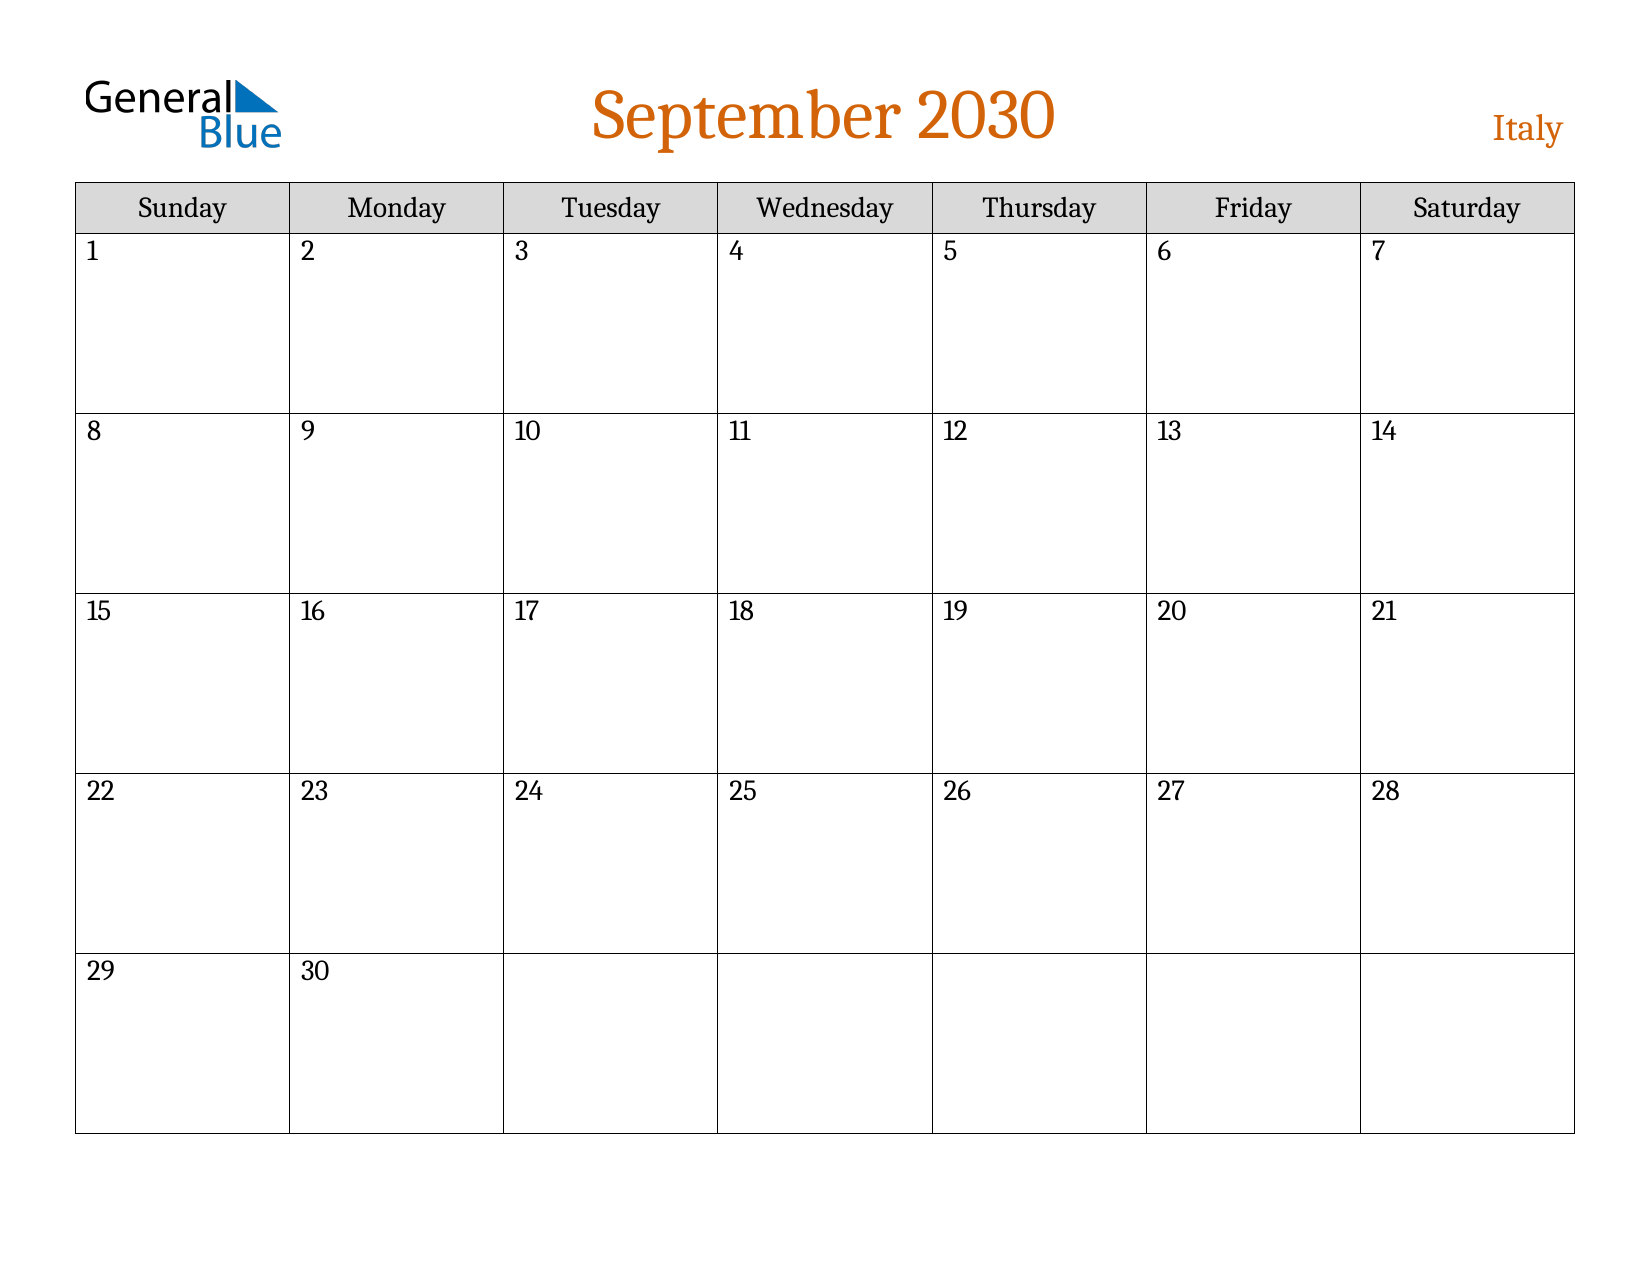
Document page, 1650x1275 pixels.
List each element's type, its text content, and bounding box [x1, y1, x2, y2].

table_cell Friday [1147, 183, 1360, 233]
table_cell [1361, 630, 1574, 773]
table_cell [933, 630, 1146, 773]
table_cell [1361, 990, 1574, 1133]
table_cell [1147, 990, 1360, 1133]
table_cell [76, 270, 289, 413]
table_cell 26 [933, 774, 1146, 810]
table_cell 21 [1361, 594, 1574, 630]
table_cell [290, 270, 503, 413]
table_cell 4 [718, 234, 932, 270]
table_cell 22 [76, 774, 289, 810]
table_cell Saturday [1361, 183, 1574, 233]
table_cell 20 [1147, 594, 1360, 630]
table_header Italy [1146, 75, 1574, 182]
table_cell [933, 270, 1146, 413]
table_cell [76, 450, 289, 593]
table_cell [933, 954, 1146, 990]
table_cell [933, 990, 1146, 1133]
table_cell 3 [504, 234, 717, 270]
table_cell [718, 270, 932, 413]
table_cell 7 [1361, 234, 1574, 270]
table_cell 18 [718, 594, 932, 630]
table_cell [1361, 954, 1574, 990]
table_cell 6 [1147, 234, 1360, 270]
table_cell [76, 990, 289, 1133]
table_cell 23 [290, 774, 503, 810]
table_header September 2030 [504, 75, 1146, 182]
table_cell 30 [290, 954, 503, 990]
table_cell 10 [504, 414, 717, 450]
table_cell 2 [290, 234, 503, 270]
table_cell [718, 630, 932, 773]
table_cell [504, 630, 717, 773]
table_header [76, 75, 503, 182]
table_cell [718, 954, 932, 990]
table_cell [504, 270, 717, 413]
table_cell [1147, 630, 1360, 773]
table_cell [1147, 270, 1360, 413]
table_cell [1361, 270, 1574, 413]
table_cell 9 [290, 414, 503, 450]
table_cell [504, 810, 717, 953]
table_cell 8 [76, 414, 289, 450]
table_cell [290, 990, 503, 1133]
table_cell 13 [1147, 414, 1360, 450]
table_cell 24 [504, 774, 717, 810]
table_cell Wednesday [718, 183, 932, 233]
table_cell [76, 810, 289, 953]
table_cell 17 [504, 594, 717, 630]
table_cell [718, 990, 932, 1133]
table_cell [504, 450, 717, 593]
table_cell [1147, 954, 1360, 990]
table_cell 19 [933, 594, 1146, 630]
table_cell 27 [1147, 774, 1360, 810]
table_cell 16 [290, 594, 503, 630]
table_cell [933, 810, 1146, 953]
table_cell 5 [933, 234, 1146, 270]
table_cell [1147, 450, 1360, 593]
table_cell [1147, 810, 1360, 953]
table_cell [504, 990, 717, 1133]
table_cell 12 [933, 414, 1146, 450]
table_cell 29 [76, 954, 289, 990]
table_cell [504, 954, 717, 990]
table_cell [290, 450, 503, 593]
picture [86, 80, 281, 148]
table_cell 28 [1361, 774, 1574, 810]
table_cell [290, 630, 503, 773]
table_cell Thursday [933, 183, 1146, 233]
table_cell [1361, 450, 1574, 593]
table_cell 14 [1361, 414, 1574, 450]
table_cell [290, 810, 503, 953]
table_cell 11 [718, 414, 932, 450]
table_cell [718, 810, 932, 953]
table_cell 25 [718, 774, 932, 810]
table_cell 15 [76, 594, 289, 630]
table_cell Sunday [76, 183, 289, 233]
table_cell [76, 630, 289, 773]
table_cell [718, 450, 932, 593]
table_cell [1361, 810, 1574, 953]
table_cell 1 [76, 234, 289, 270]
table_cell Tuesday [504, 183, 717, 233]
table_cell Monday [290, 183, 503, 233]
table_cell [933, 450, 1146, 593]
